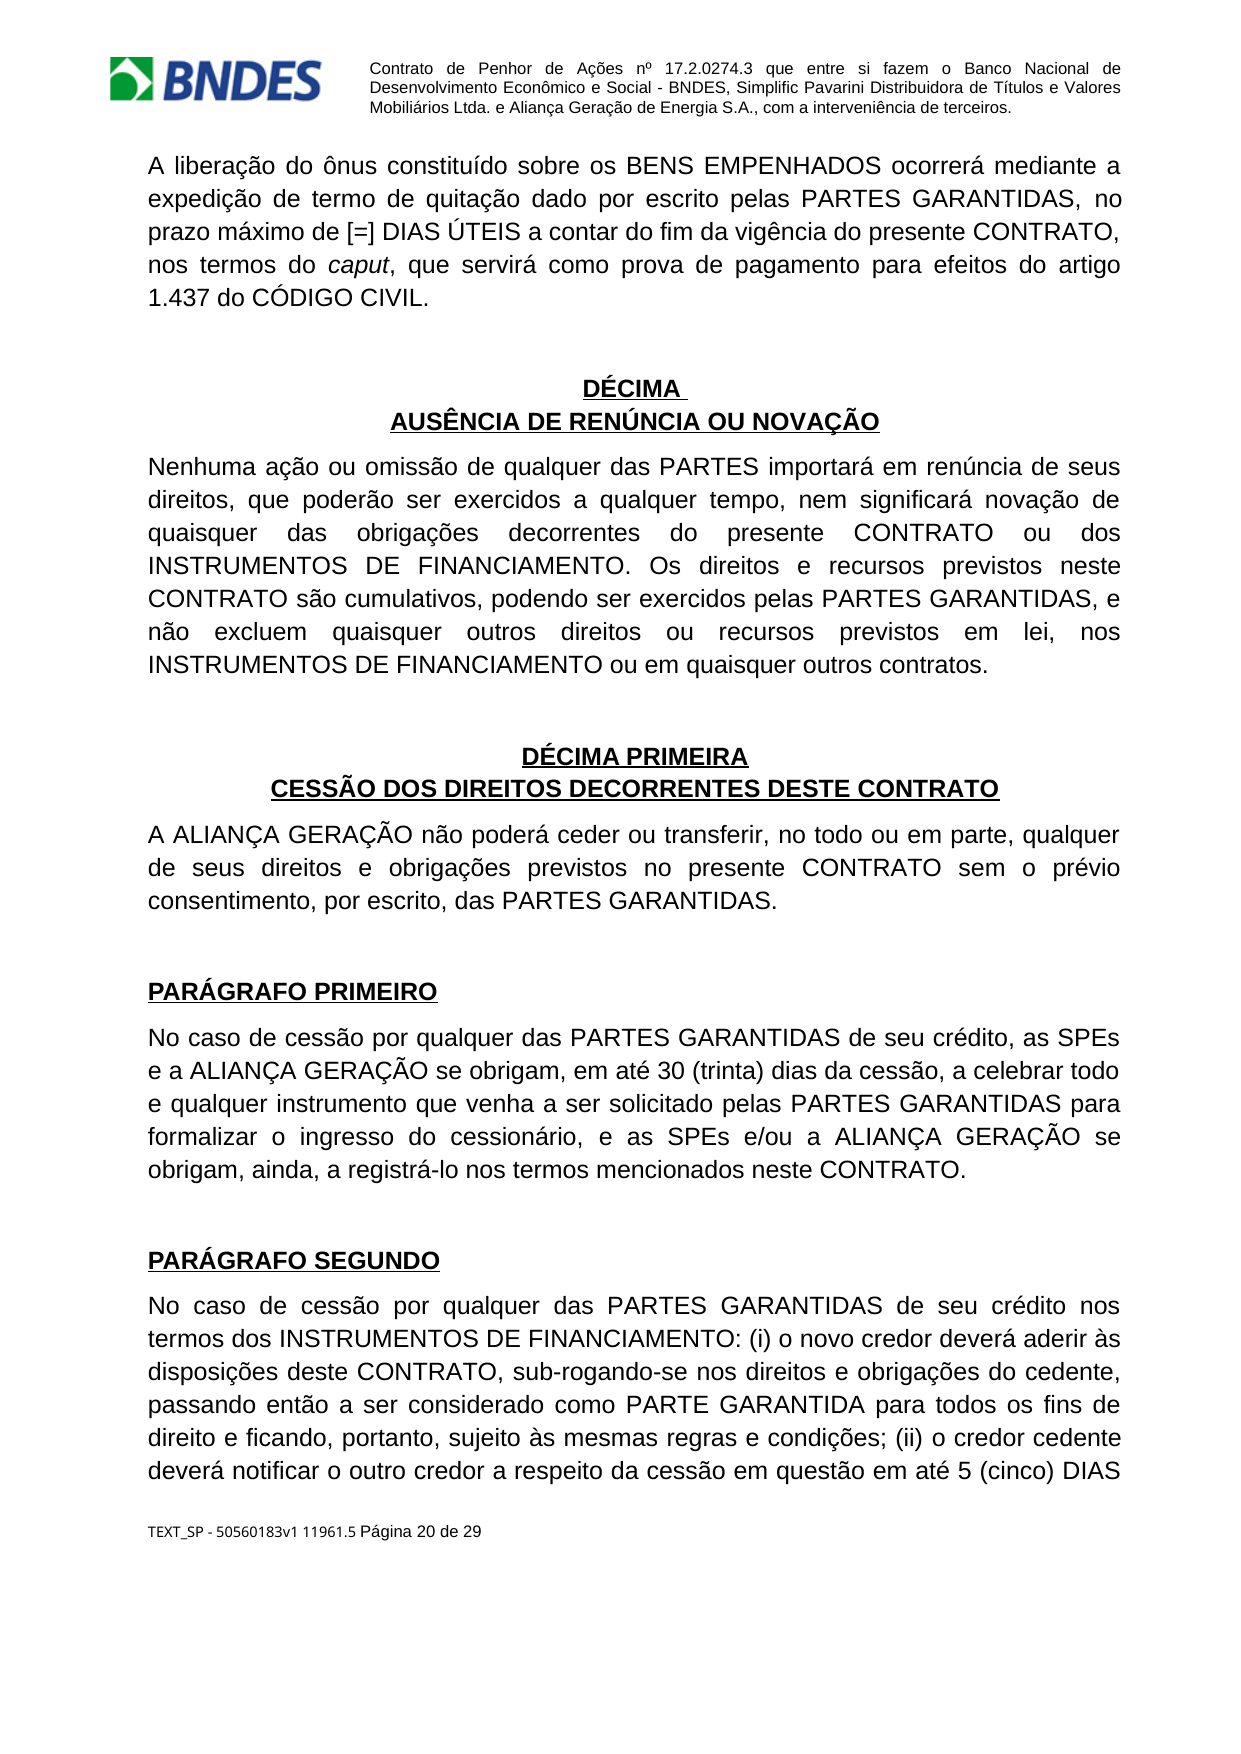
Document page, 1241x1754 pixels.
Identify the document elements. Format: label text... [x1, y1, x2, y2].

picture [110, 57, 323, 103]
text DÉCIMA PRIMEIRA CESSÃO DOS DIREITOS DECORRENTES DESTE CONTRATO [148, 741, 1122, 803]
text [148, 1291, 1122, 1485]
text DÉCIMA AUSÊNCIA DE RENÚNCIA OU NOVAÇÃO [148, 374, 1122, 436]
text Nenhuma ação ou omissão de qualquer das PARTES importará em renúncia de seus direitos, que poderão ser exercidos a qualquer tempo, nem significará novação de quaisquer das obrigações decorrentes do presente CONTRATO ou dos INSTRUMENTOS DE FINANCIAMENTO. Os direitos e recursos previstos neste CONTRATO são cumulativos, podendo ser exercidos pelas PARTES GARANTIDAS, e não excluem quaisquer outros direitos ou recursos previstos em lei, nos INSTRUMENTOS DE FINANCIAMENTO ou em quaisquer outros contratos. [148, 452, 1122, 679]
text PARÁGRAFO PRIMEIRO [148, 977, 1122, 1006]
text A ALIANÇA GERAÇÃO não poderá ceder ou transferir, no todo ou em parte, qualquer de seus direitos e obrigações previstos no presente CONTRATO sem o prévio consentimento, por escrito, das PARTES GARANTIDAS. [148, 820, 1122, 915]
text PARÁGRAFO SEGUNDO [148, 1246, 1122, 1274]
text A liberação do ônus constituído sobre os BENS EMPENHADOS ocorrerá mediante a expedição de termo de quitação dado por escrito pelas PARTES GARANTIDAS, no prazo máximo de [=] DIAS ÚTEIS a contar do fim da vigência do presente CONTRATO, nos termos do caput, que servirá como prova de pagamento para efeitos do artigo 1.437 do CÓDIGO CIVIL. [148, 151, 1122, 311]
text No caso de cessão por qualquer das PARTES GARANTIDAS de seu crédito, as SPEs e a ALIANÇA GERAÇÃO se obrigam, em até 30 (trinta) dias da cessão, a celebrar todo e qualquer instrumento que venha a ser solicitado pelas PARTES GARANTIDAS para formalizar o ingresso do cessionário, e as SPEs e/ou a ALIANÇA GERAÇÃO se obrigam, ainda, a registrá-lo nos termos mencionados neste CONTRATO. [148, 1023, 1122, 1183]
